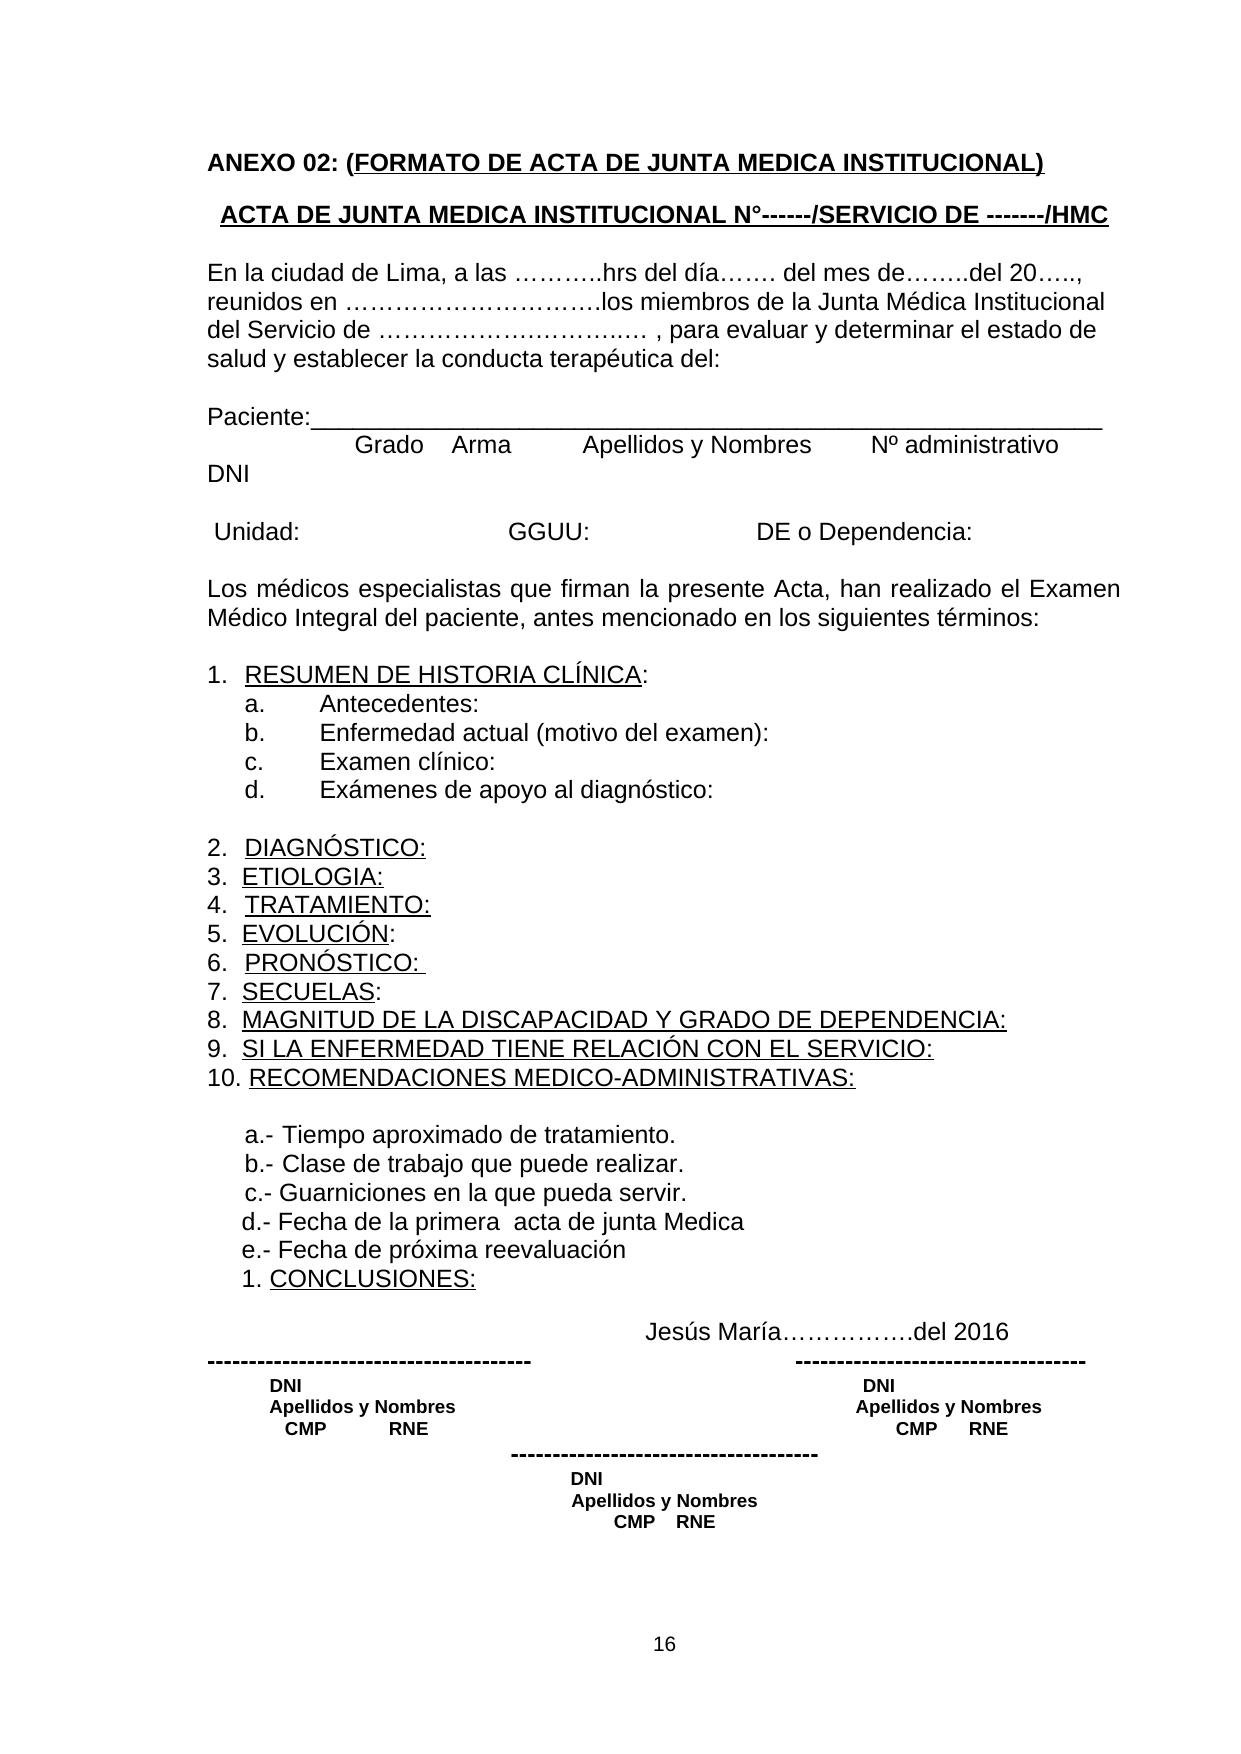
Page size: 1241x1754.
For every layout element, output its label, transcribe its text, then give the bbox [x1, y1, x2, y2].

text 10. RECOMENDACIONES MEDICO-ADMINISTRATIVAS: [207, 1063, 1122, 1092]
text b.- Clase de trabajo que puede realizar. [207, 1149, 1122, 1178]
text ACTA DE JUNTA MEDICA INSTITUCIONAL N°------/SERVICIO DE -------/HMC [207, 200, 1122, 229]
text 3. ETIOLOGIA: [207, 862, 1122, 890]
text 6. PRONÓSTICO: [207, 948, 1122, 977]
text a. Antecedentes: [207, 689, 1122, 718]
text Jesús María…………….del 2016 [207, 1317, 1122, 1346]
text d. Exámenes de apoyo al diagnóstico: [207, 775, 1122, 804]
text 1. RESUMEN DE HISTORIA CLÍNICA: [207, 660, 1122, 689]
text 4. TRATAMIENTO: [207, 890, 1122, 919]
text c. Examen clínico: [207, 747, 1122, 775]
text En la ciudad de Lima, a las ………..hrs del día……. del mes de……..del 20….., reunidos en ………………………….los miembros de la Junta Médica Institucional del Servicio de ……………….………..… , para evaluar y determinar el estado de salud y establecer la conducta terapéutica del: [207, 258, 1122, 373]
text Los médicos especialistas que firman la presente Acta, han realizado el Examen Médico Integral del paciente, antes mencionado en los siguientes términos: [207, 574, 1122, 632]
text 8. MAGNITUD DE LA DISCAPACIDAD Y GRADO DE DEPENDENCIA: [207, 1005, 1122, 1034]
text 5. EVOLUCIÓN: [207, 919, 1122, 948]
text 1. CONCLUSIONES: [207, 1264, 1122, 1293]
text CMP RNE CMP RNE [207, 1417, 1122, 1439]
text 2. DIAGNÓSTICO: [207, 833, 1122, 862]
text 9. SI LA ENFERMEDAD TIENE RELACIÓN CON EL SERVICIO: [207, 1034, 1122, 1063]
text ANEXO 02: (FORMATO DE ACTA DE JUNTA MEDICA INSTITUCIONAL) [207, 148, 1122, 176]
text ------------------------------------- [207, 1439, 1122, 1468]
text DNI DNI [207, 1374, 1122, 1396]
text CMP RNE [207, 1511, 1122, 1532]
text e.- Fecha de próxima reevaluación [207, 1235, 1122, 1264]
text Unidad: GGUU: DE o Dependencia: [207, 517, 1122, 545]
text c.- Guarniciones en la que pueda servir. [207, 1178, 1122, 1207]
text Apellidos y Nombres Apellidos y Nombres [207, 1396, 1122, 1417]
text DNI [207, 1468, 1122, 1489]
text Paciente:_________________________________________________________ Grado Arma Apellidos y Nombres Nº administrativo DNI [207, 402, 1122, 488]
text b. Enfermedad actual (motivo del examen): [207, 718, 1122, 747]
text Apellidos y Nombres [207, 1489, 1122, 1511]
text d.- Fecha de la primera acta de junta Medica [207, 1207, 1122, 1235]
text a.- Tiempo aproximado de tratamiento. [207, 1120, 1122, 1149]
text --------------------------------------- ----------------------------------- [207, 1346, 1122, 1374]
text 7. SECUELAS: [207, 977, 1122, 1005]
